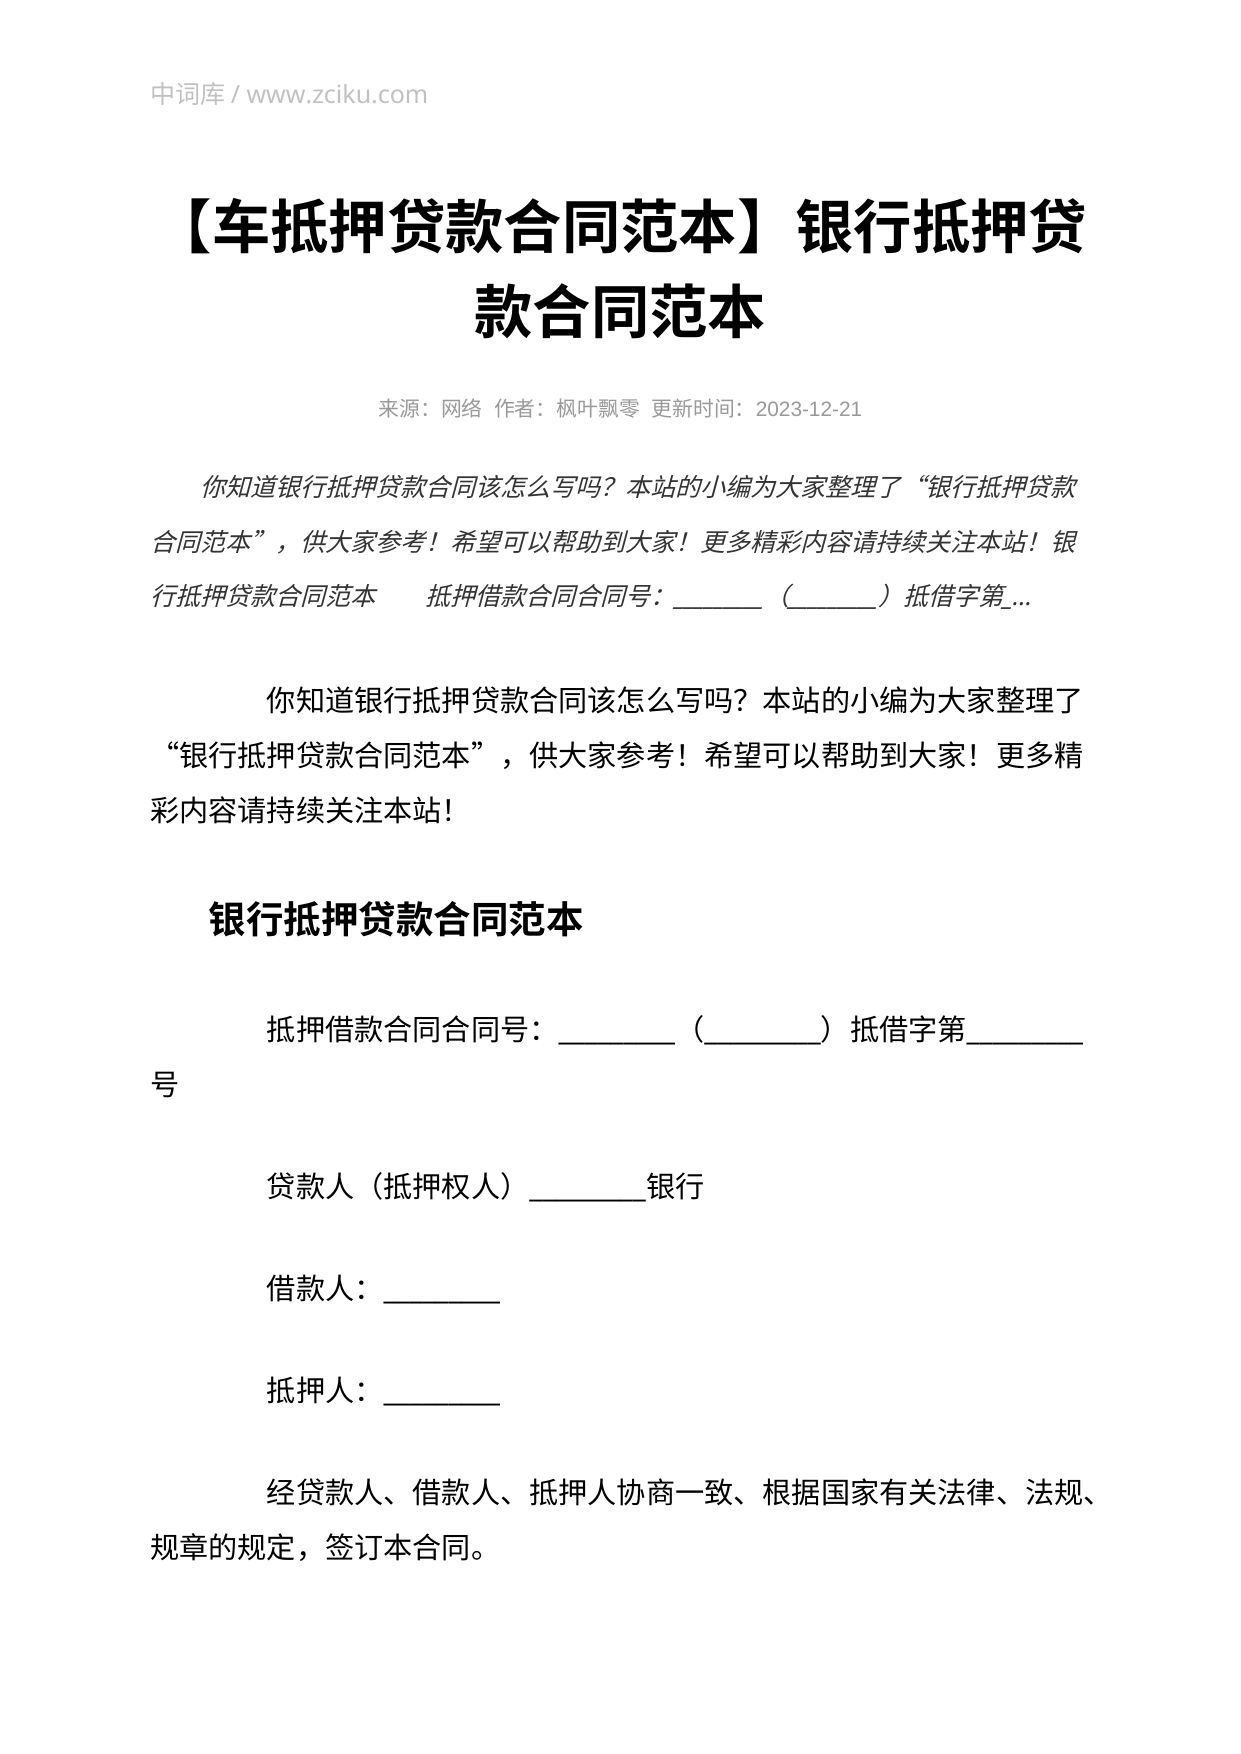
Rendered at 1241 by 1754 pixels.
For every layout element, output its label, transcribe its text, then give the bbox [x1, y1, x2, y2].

text 你知道银行抵押贷款合同该怎么写吗？本站的小编为大家整理了“银行抵押贷款合同范本”，供大家参考！希望可以帮助到大家！更多精彩内容请持续关注本站！银行抵押贷款合同范本 抵押借款合同合同号：_________（_________）抵借字第_... [150, 468, 1090, 613]
text 贷款人（抵押权人）_________银行 [150, 1164, 1090, 1206]
text 抵押借款合同合同号：_________（_________）抵借字第_________号 [150, 1007, 1090, 1104]
text 抵押人：_________ [150, 1368, 1090, 1410]
text 经贷款人、借款人、抵押人协商一致、根据国家有关法律、法规、规章的规定，签订本合同。 [150, 1469, 1090, 1567]
subtitle 【车抵押贷款合同范本】银行抵押贷款合同范本 [150, 181, 1090, 350]
text 你知道银行抵押贷款合同该怎么写吗？本站的小编为大家整理了“银行抵押贷款合同范本”，供大家参考！希望可以帮助到大家！更多精彩内容请持续关注本站！ [150, 678, 1090, 830]
text 借款人：_________ [150, 1266, 1090, 1308]
text 来源：网络 作者：枫叶飘零 更新时间：2023-12-21 [150, 397, 1090, 421]
text 银行抵押贷款合同范本 [150, 889, 1090, 944]
